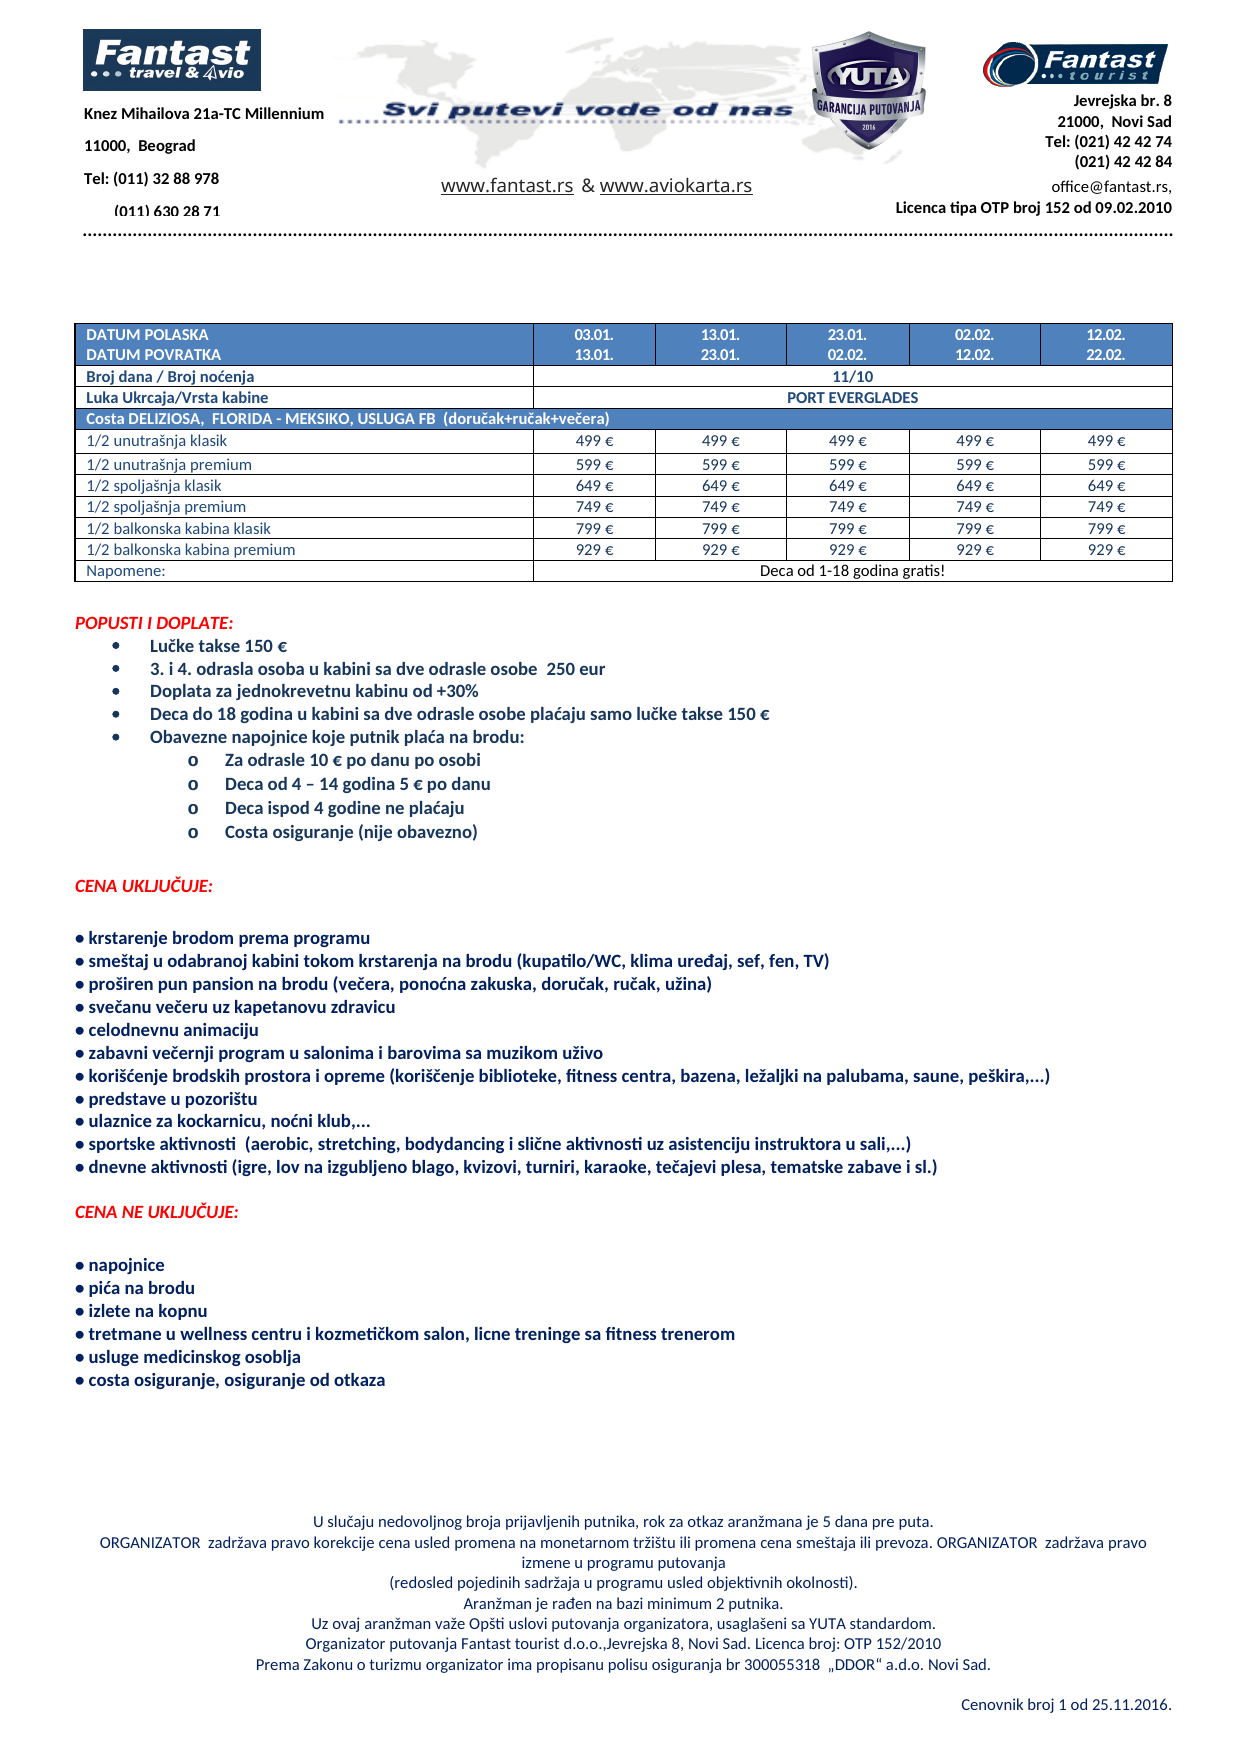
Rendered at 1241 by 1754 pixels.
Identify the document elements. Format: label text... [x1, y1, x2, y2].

table_cell Luka Ukrcaja/Vrsta kabine [76, 387, 533, 407]
text U slučaju nedovoljnog broja prijavljenih putnika, rok za otkaz aranžmana je 5 dana pre puta. [75, 1512, 1172, 1532]
list Doplata za jednokrevetnu kabinu od +30% [112, 679, 1172, 702]
list Deca od 4 – 14 godina 5 € po danu [187, 772, 1172, 796]
text Cenovnik broj 1 od 25.11.2016. [75, 1694, 1172, 1715]
table_cell 749 € [534, 497, 655, 517]
table_cell 799 € [787, 518, 909, 538]
table_cell 599 € [787, 454, 909, 474]
text Uz ovaj aranžman važe Opšti uslovi putovanja organizatora, usaglašeni sa YUTA standardom. [75, 1613, 1172, 1633]
table_cell Costa DELIZIOSA, FLORIDA - MEKSIKO, USLUGA FB (doručak+ručak+večera) [76, 409, 1172, 429]
text (redosled pojedinih sadržaja u programu usled objektivnih okolnosti). [75, 1573, 1172, 1593]
table_cell 599 € [910, 454, 1040, 474]
text • krstarenje brodom prema programu • smeštaj u odabranoj kabini tokom krstarenja na brodu (kupatilo/WC, klima uređaj, sef, fen, TV) • proširen pun pansion na brodu (večera, ponoćna zakuska, doručak, ručak, užina) • svečanu večeru uz kapetanovu zdravicu • celodnevnu animaciju • zabavni večernji program u salonima i barovima sa muzikom uživo • korišćenje brodskih prostora i opreme (koriščenje biblioteke, fitness centra, bazena, ležaljki na palubama, saune, peškira,...) • predstave u pozorištu • ulaznice za kockarnicu, noćni klub,... • sportske aktivnosti (aerobic, stretching, bodydancing i slične aktivnosti uz asistenciju instruktora u sali,...) • dnevne aktivnosti (igre, lov na izgubljeno blago, kvizovi, turniri, karaoke, tečajevi plesa, tematske zabave i sl.) CENA NE UKLJUČUJE: [75, 926, 1172, 1224]
table_cell 799 € [1041, 518, 1172, 538]
list Lučke takse 150 € [112, 634, 1172, 657]
table_cell 1/2 balkonska kabina premium [76, 539, 533, 560]
table_cell 499 € [656, 430, 786, 453]
table_cell 499 € [910, 430, 1040, 453]
table_cell PORT EVERGLADES [534, 387, 1172, 407]
table_cell 749 € [787, 497, 909, 517]
table_cell 1/2 spoljašnja klasik [76, 475, 533, 496]
table_cell 499 € [534, 430, 655, 453]
table_header 23.01. 02.02. [787, 324, 909, 365]
table_cell 1/2 spoljašnja premium [76, 497, 533, 517]
table_cell Deca od 1-18 godina gratis! [534, 561, 1172, 581]
table_cell Napomene: [76, 561, 533, 581]
list Deca do 18 godina u kabini sa dve odrasle osobe plaćaju samo lučke takse 150 € [112, 702, 1172, 725]
table_cell 649 € [534, 475, 655, 496]
table_cell 1/2 unutrašnja premium [76, 454, 533, 474]
table_cell 749 € [1041, 497, 1172, 517]
table_cell 649 € [787, 475, 909, 496]
list Obavezne napojnice koje putnik plaća na brodu: [112, 725, 1172, 748]
table_cell 649 € [656, 475, 786, 496]
table_cell 799 € [656, 518, 786, 538]
picture [978, 37, 1172, 91]
table_cell 929 € [910, 539, 1040, 560]
table_cell 749 € [910, 497, 1040, 517]
table_cell 929 € [1041, 539, 1172, 560]
table_cell 599 € [534, 454, 655, 474]
list Costa osiguranje (nije obavezno) [187, 820, 1172, 844]
text Aranžman je rađen na bazi minimum 2 putnika. [75, 1593, 1172, 1613]
table_header 12.02. 22.02. [1041, 324, 1172, 365]
text Prema Zakonu o turizmu organizator ima propisanu polisu osiguranja br 300055318 „DDOR“ a.d.o. Novi Sad. [75, 1654, 1172, 1674]
table_cell 799 € [910, 518, 1040, 538]
list 3. i 4. odrasla osoba u kabini sa dve odrasle osobe 250 eur [112, 657, 1172, 679]
table_header 02.02. 12.02. [910, 324, 1040, 365]
table_cell 599 € [656, 454, 786, 474]
text CENA UKLJUČUJE: [75, 874, 1172, 897]
table_cell 1/2 balkonska kabina klasik [76, 518, 533, 538]
table_cell 1/2 unutrašnja klasik [76, 430, 533, 453]
table_cell 799 € [534, 518, 655, 538]
table_header 03.01. 13.01. [534, 324, 655, 365]
text Organizator putovanja Fantast tourist d.o.o.,Jevrejska 8, Novi Sad. Licenca broj: OTP 152/2010 [75, 1633, 1172, 1654]
list Deca ispod 4 godine ne plaćaju [187, 796, 1172, 820]
table_cell 929 € [787, 539, 909, 560]
list Za odrasle 10 € po danu po osobi [187, 748, 1172, 772]
table_cell 929 € [656, 539, 786, 560]
table_cell Broj dana / Broj noćenja [76, 366, 533, 386]
text ORGANIZATOR zadržava pravo korekcije cena usled promena na monetarnom tržištu ili promena cena smeštaja ili prevoza. ORGANIZATOR zadržava pravo izmene u programu putovanja [75, 1532, 1172, 1573]
table_cell 11/10 [534, 366, 1172, 386]
picture [83, 29, 261, 91]
table_cell 499 € [787, 430, 909, 453]
table_cell 649 € [910, 475, 1040, 496]
table_cell 499 € [1041, 430, 1172, 453]
table_cell 649 € [1041, 475, 1172, 496]
table_header DATUM POLASKA DATUM POVRATKA [76, 324, 533, 365]
table_cell 599 € [1041, 454, 1172, 474]
table_cell 749 € [656, 497, 786, 517]
table_cell 929 € [534, 539, 655, 560]
picture [333, 21, 977, 171]
text POPUSTI I DOPLATE: [75, 611, 1172, 634]
table_header 13.01. 23.01. [656, 324, 786, 365]
text • napojnice • pića na brodu • izlete na kopnu • tretmane u wellness centru i kozmetičkom salon, licne treninge sa fitness trenerom • usluge medicinskog osoblja • costa osiguranje, osiguranje od otkaza [75, 1253, 1172, 1391]
